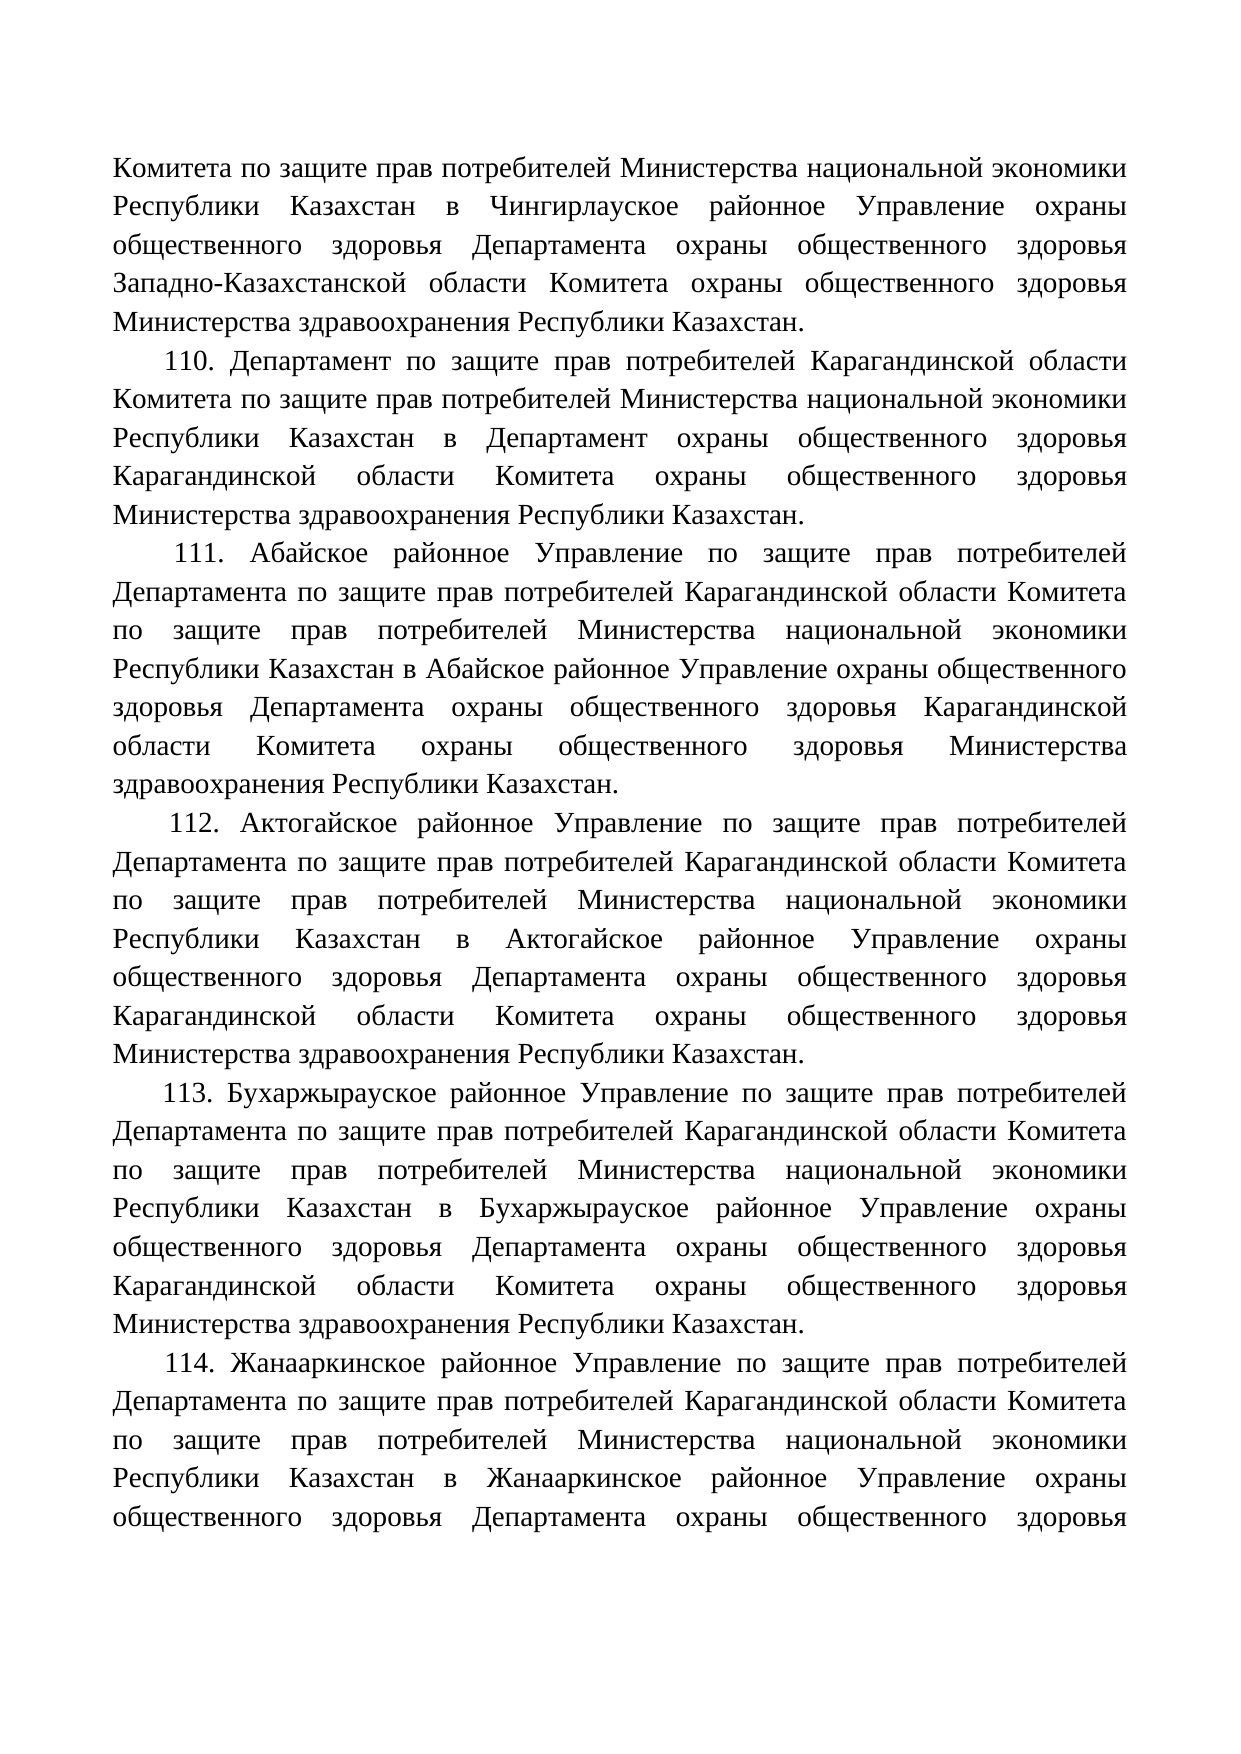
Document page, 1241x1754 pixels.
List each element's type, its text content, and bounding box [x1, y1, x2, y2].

text 113. Бухаржырауское районное Управление по защите прав потребителей Департамента по защите прав потребителей Карагандинской области Комитета по защите прав потребителей Министерства национальной экономики Республики Казахстан в Бухаржырауское районное Управление охраны общественного здоровья Департамента охраны общественного здоровья Карагандинской области Комитета охраны общественного здоровья Министерства здравоохранения Республики Казахстан. [112, 1075, 1128, 1340]
text 111. Абайское районное Управление по защите прав потребителей Департамента по защите прав потребителей Карагандинской области Комитета по защите прав потребителей Министерства национальной экономики Республики Казахстан в Абайское районное Управление охраны общественного здоровья Департамента охраны общественного здоровья Карагандинской области Комитета охраны общественного здоровья Министерства здравоохранения Республики Казахстан. [112, 535, 1128, 800]
text 112. Актогайское районное Управление по защите прав потребителей Департамента по защите прав потребителей Карагандинской области Комитета по защите прав потребителей Министерства национальной экономики Республики Казахстан в Актогайское районное Управление охраны общественного здоровья Департамента охраны общественного здоровья Карагандинской области Комитета охраны общественного здоровья Министерства здравоохранения Республики Казахстан. [112, 805, 1128, 1070]
text 110. Департамент по защите прав потребителей Карагандинской области Комитета по защите прав потребителей Министерства национальной экономики Республики Казахстан в Департамент охраны общественного здоровья Карагандинской области Комитета охраны общественного здоровья Министерства здравоохранения Республики Казахстан. [112, 343, 1128, 530]
